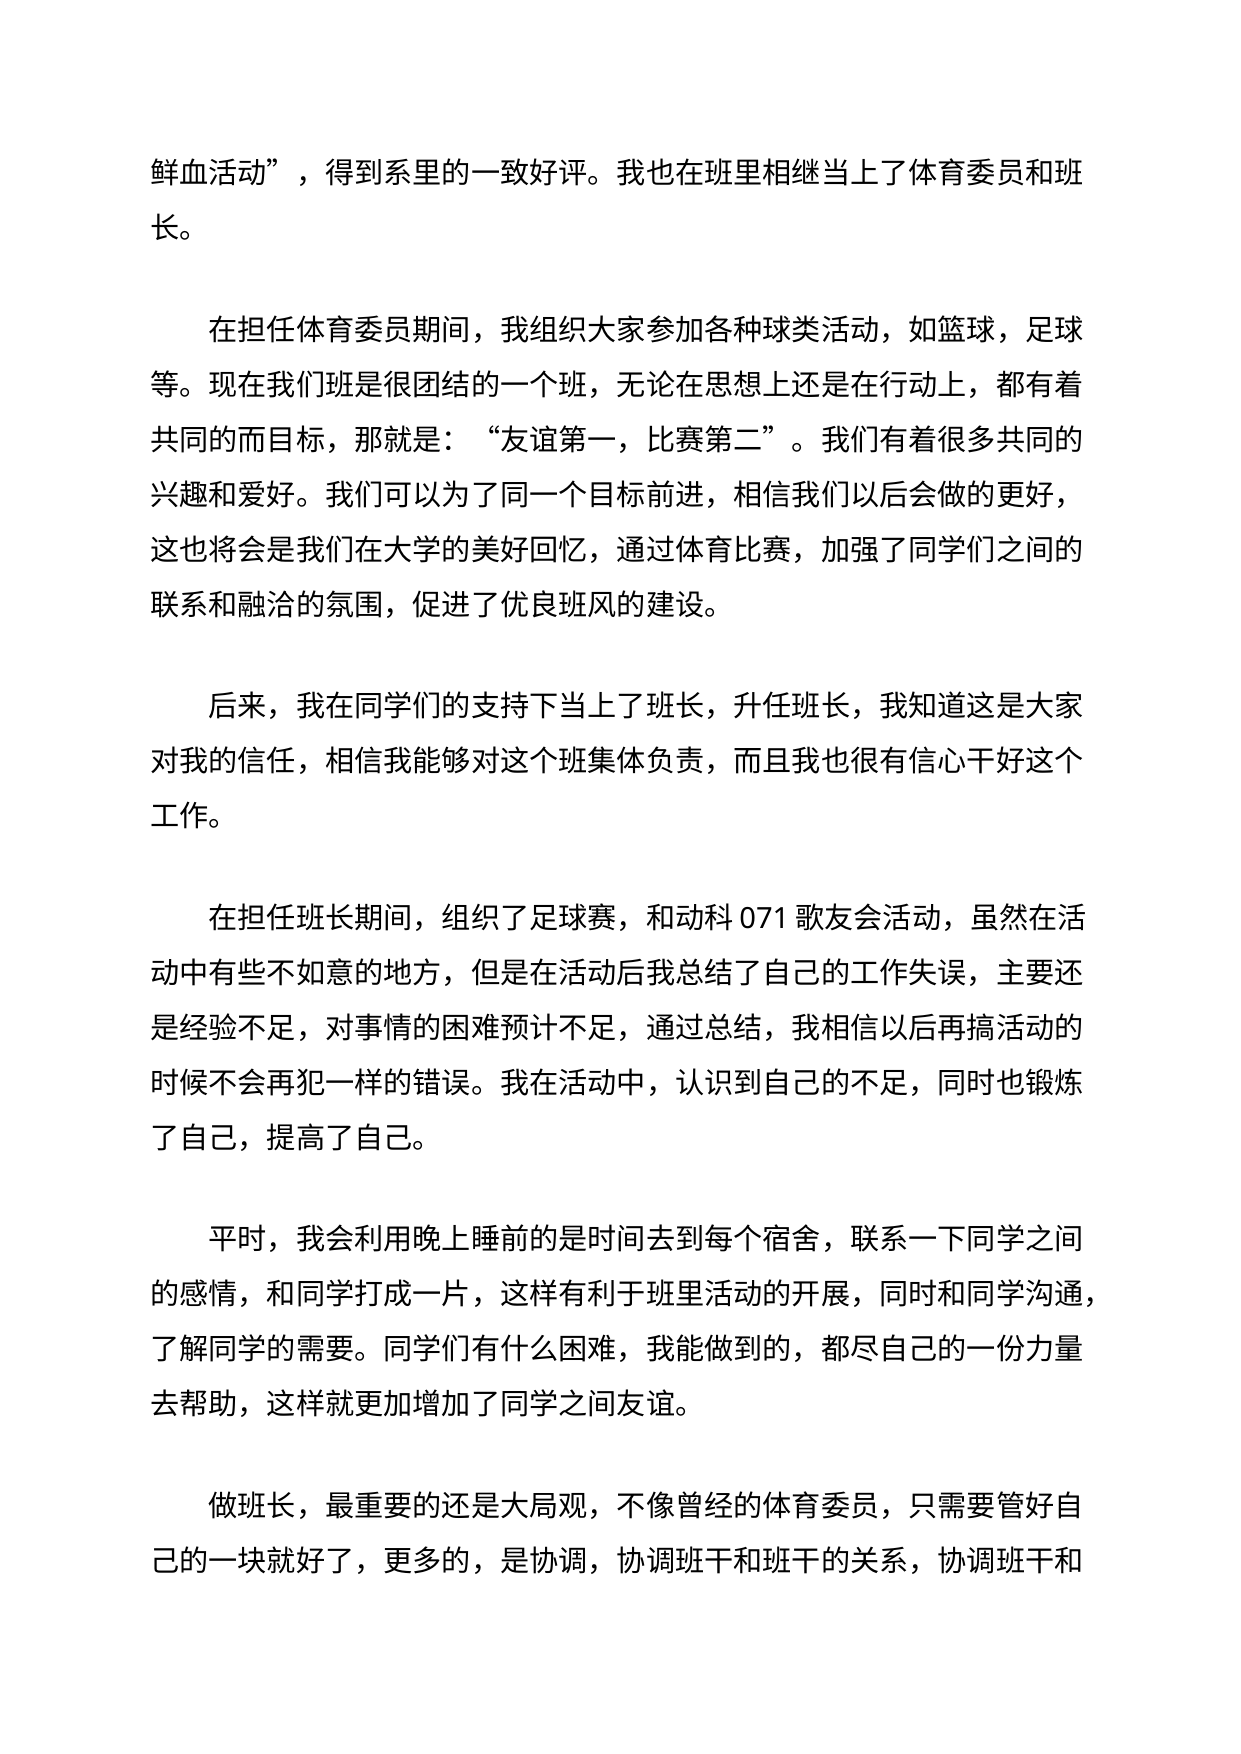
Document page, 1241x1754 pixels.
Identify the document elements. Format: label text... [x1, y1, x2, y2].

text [150, 150, 1090, 247]
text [150, 1482, 1090, 1579]
text 平时，我会利用晚上睡前的是时间去到每个宿舍，联系一下同学之间的感情，和同学打成一片，这样有利于班里活动的开展，同时和同学沟通，了解同学的需要。同学们有什么困难，我能做到的，都尽自己的一份力量去帮助，这样就更加增加了同学之间友谊。 [150, 1216, 1090, 1423]
text 在担任体育委员期间，我组织大家参加各种球类活动，如篮球，足球等。现在我们班是很团结的一个班，无论在思想上还是在行动上，都有着共同的而目标，那就是：“友谊第一，比赛第二”。我们有着很多共同的兴趣和爱好。我们可以为了同一个目标前进，相信我们以后会做的更好，这也将会是我们在大学的美好回忆，通过体育比赛，加强了同学们之间的联系和融洽的氛围，促进了优良班风的建设。 [150, 307, 1090, 623]
text 在担任班长期间，组织了足球赛，和动科071歌友会活动，虽然在活动中有些不如意的地方，但是在活动后我总结了自己的工作失误，主要还是经验不足，对事情的困难预计不足，通过总结，我相信以后再搞活动的时候不会再犯一样的错误。我在活动中，认识到自己的不足，同时也锻炼了自己，提高了自己。 [150, 894, 1090, 1156]
text 后来，我在同学们的支持下当上了班长，升任班长，我知道这是大家对我的信任，相信我能够对这个班集体负责，而且我也很有信心干好这个工作。 [150, 683, 1090, 835]
